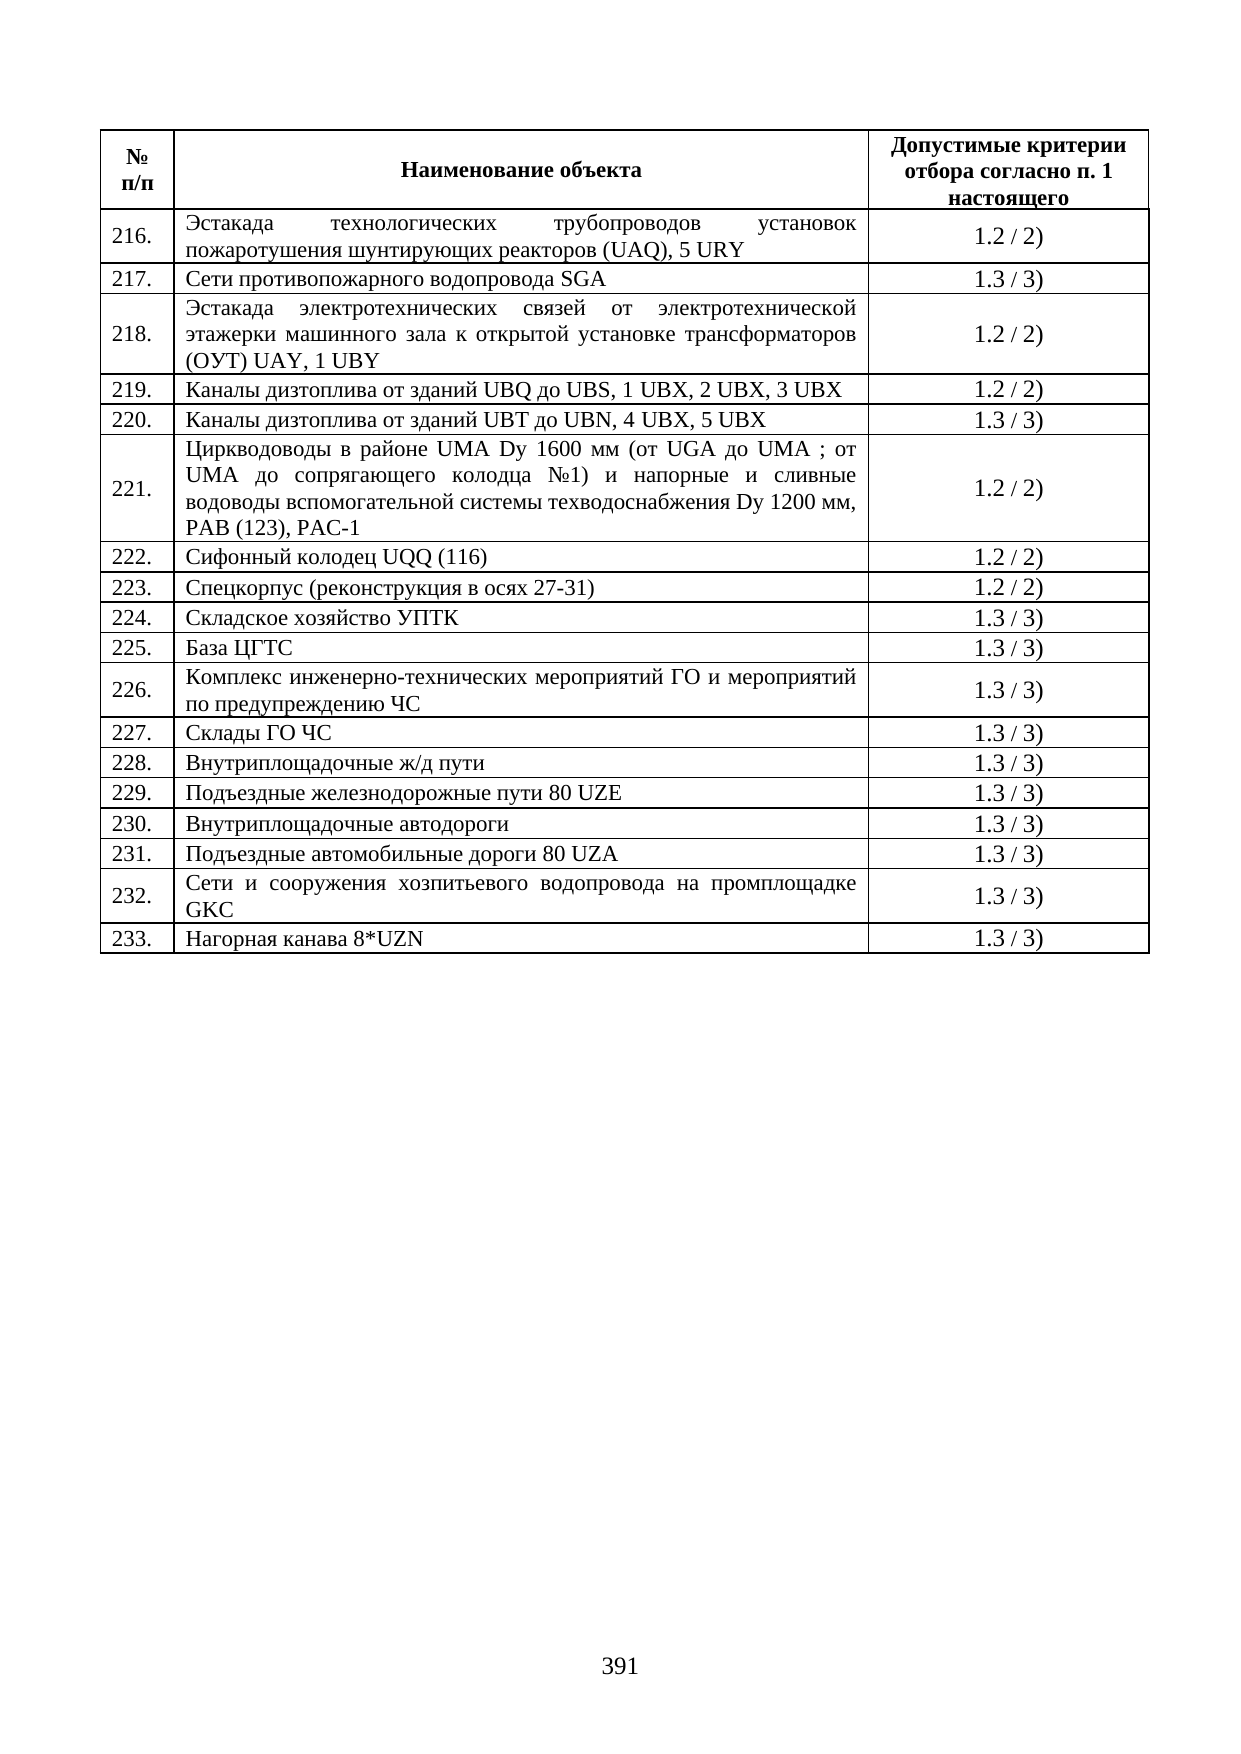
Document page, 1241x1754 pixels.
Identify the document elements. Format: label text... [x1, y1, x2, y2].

table_cell [101, 435, 173, 541]
table_cell [101, 924, 173, 952]
table_cell [101, 663, 173, 716]
table_cell Сети и сооружения хозпитьевого водопровода на промплощадке GKC [175, 869, 868, 922]
table_cell 1.2 / 2) [869, 375, 1148, 403]
table_header Наименование объекта [175, 131, 868, 208]
table_cell 1.3 / 3) [869, 748, 1148, 777]
table_cell Склады ГО ЧС [175, 718, 868, 746]
table_cell 1.3 / 3) [869, 603, 1148, 632]
table_cell 1.2 / 2) [869, 573, 1148, 601]
table_cell [101, 839, 173, 868]
table_cell Каналы дизтоплива от зданий UBT до UBN, 4 UBX, 5 UBX [175, 405, 868, 434]
table_cell 1.2 / 2) [869, 435, 1148, 541]
table_cell Подъездные автомобильные дороги 80 UZA [175, 839, 868, 868]
table_cell Внутриплощадочные автодороги [175, 809, 868, 837]
table_cell 1.3 / 3) [869, 869, 1148, 922]
table_cell Эстакада технологических трубопроводов установок пожаротушения шунтирующих реакторов (UAQ), 5 URY [175, 210, 868, 262]
table_cell [101, 542, 173, 571]
table_cell 1.3 / 3) [869, 405, 1148, 434]
table_cell [101, 375, 173, 403]
table_cell [101, 405, 173, 434]
table_cell [101, 294, 173, 373]
table_cell 1.3 / 3) [869, 839, 1148, 868]
table_cell [101, 869, 173, 922]
table_cell 1.3 / 3) [869, 633, 1148, 662]
table_cell Комплекс инженерно-технических мероприятий ГО и мероприятий по предупреждению ЧС [175, 663, 868, 716]
table_cell Внутриплощадочные ж/д пути [175, 748, 868, 777]
table_cell [101, 809, 173, 837]
table_cell [101, 718, 173, 746]
table_cell Эстакада электротехнических связей от электротехнической этажерки машинного зала к открытой установке трансформаторов (ОУТ) UAY, 1 UBY [175, 294, 868, 373]
table_cell 1.2 / 2) [869, 542, 1148, 571]
table_cell 1.3 / 3) [869, 778, 1148, 807]
table_cell 1.3 / 3) [869, 809, 1148, 837]
table_header Допустимые критерии отбора согласно п. 1 настоящего Приложения/ подкритерии оценки применительно к объекту согласно п. 2.3.2 Раздела 2 Главы 1 Методики [869, 131, 1148, 208]
table_cell Сифонный колодец UQQ (116) [175, 542, 868, 571]
table_cell 1.3 / 3) [869, 718, 1148, 746]
table_cell База ЦГТС [175, 633, 868, 662]
table_cell [101, 264, 173, 292]
table_cell 1.3 / 3) [869, 924, 1148, 952]
table_cell 1.2 / 2) [869, 294, 1148, 373]
table_cell Спецкорпус (реконструкция в осях 27-31) [175, 573, 868, 601]
table_cell [101, 603, 173, 632]
table_cell [101, 778, 173, 807]
table_cell Подъездные железнодорожные пути 80 UZE [175, 778, 868, 807]
table_header № п/п [101, 131, 173, 208]
table_cell Складское хозяйство УПТК [175, 603, 868, 632]
table_cell [101, 633, 173, 662]
table_cell 1.3 / 3) [869, 264, 1148, 292]
table_cell Нагорная канава 8*UZN [175, 924, 868, 952]
table_cell [101, 210, 173, 262]
table_cell 1.2 / 2) [869, 210, 1148, 262]
table_cell [101, 573, 173, 601]
table_cell Циркводоводы в районе UMA Dу 1600 мм (от UGA до UMA ; от UMA до сопрягающего колодца №1) и напорные и сливные водоводы вспомогательной системы техводоснабжения Dу 1200 мм, РАВ (123), РАС-1 [175, 435, 868, 541]
table_cell [101, 748, 173, 777]
table_cell Сети противопожарного водопровода SGA [175, 264, 868, 292]
table_cell 1.3 / 3) [869, 663, 1148, 716]
table_cell Каналы дизтоплива от зданий UBQ до UBS, 1 UBX, 2 UBX, 3 UBX [175, 375, 868, 403]
